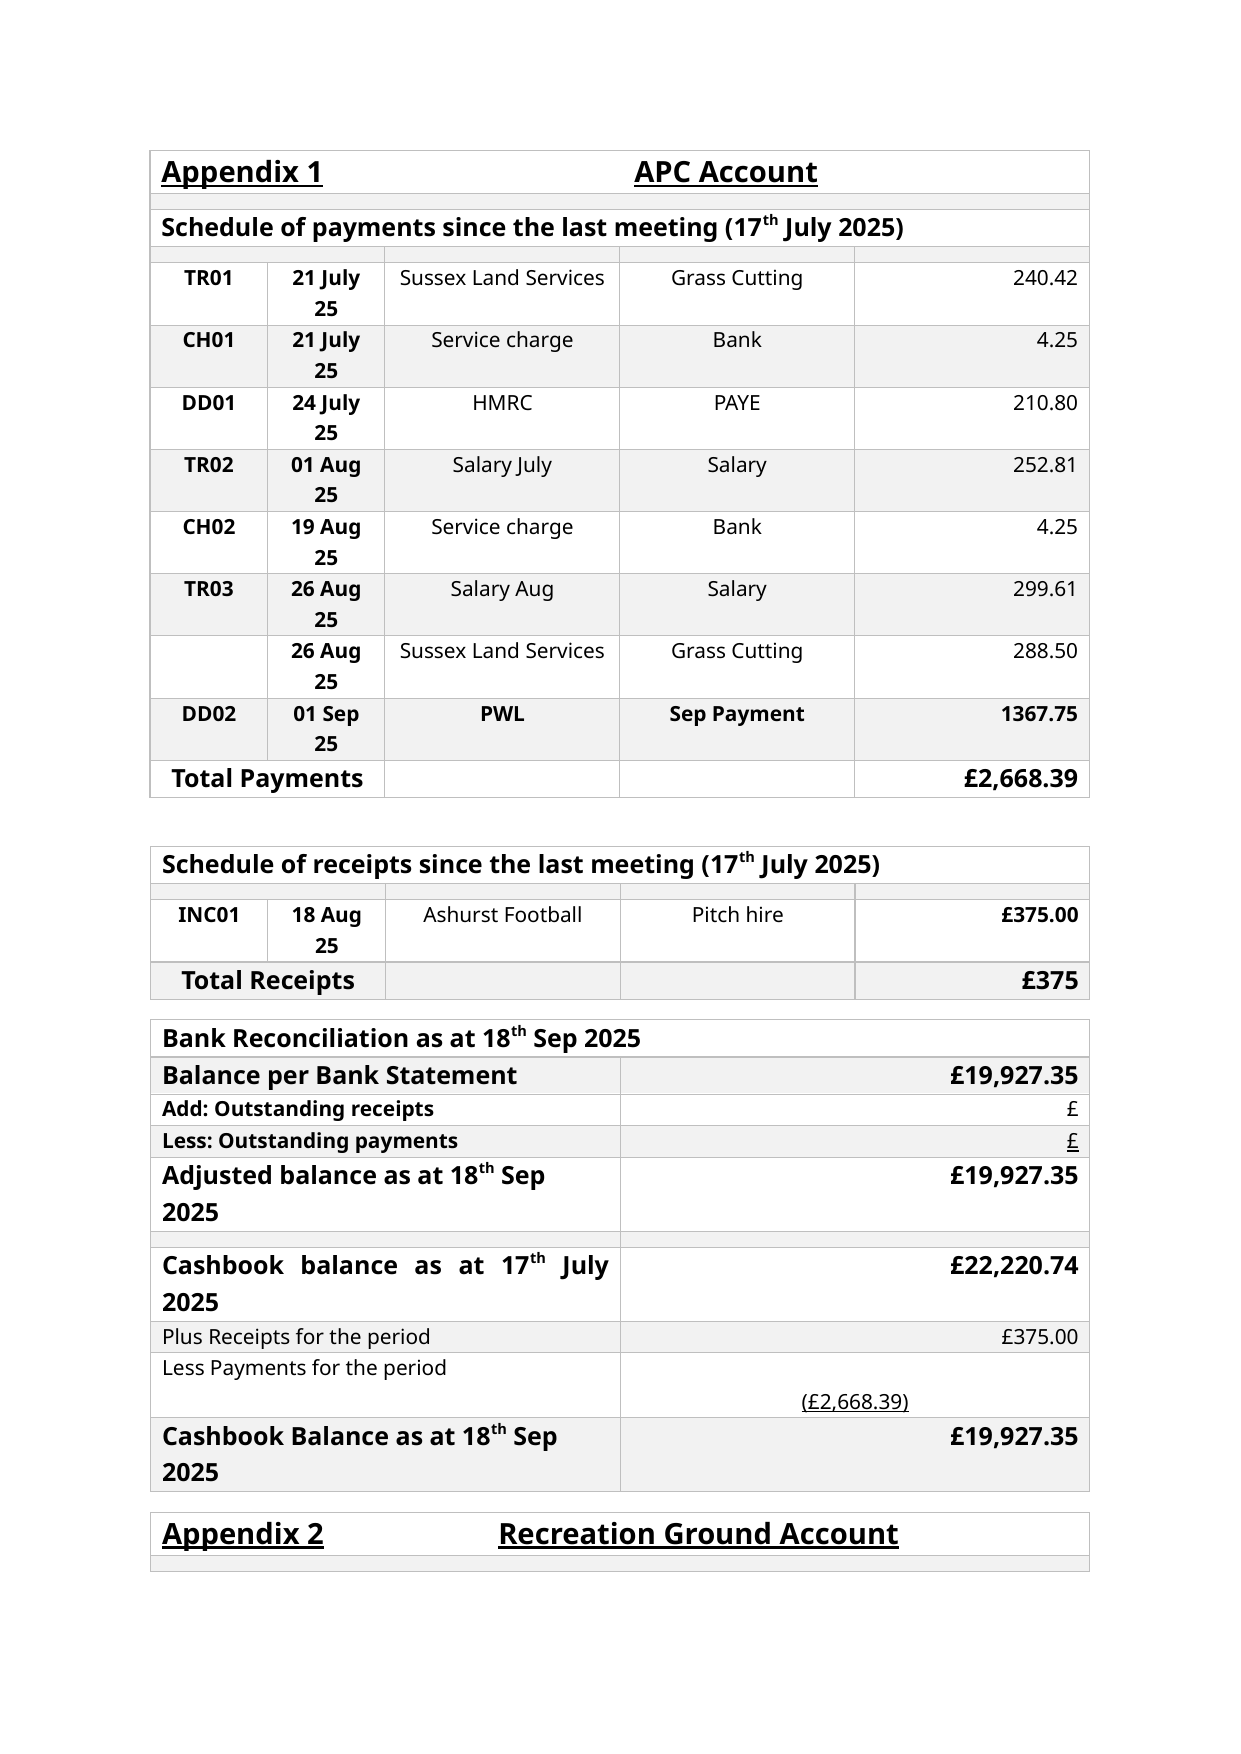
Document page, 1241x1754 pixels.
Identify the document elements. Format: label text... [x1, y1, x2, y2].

table_cell [856, 884, 1089, 899]
table_cell Bank [620, 512, 854, 573]
table_cell Total Receipts [151, 963, 385, 999]
table_cell [621, 963, 854, 999]
table_cell 19 Aug 25 [268, 512, 384, 573]
table_cell CH02 [151, 512, 267, 573]
table_cell PWL [385, 699, 619, 760]
table_header Appendix 1 APC Account [151, 151, 1089, 193]
table_cell 01 Sep 25 [268, 699, 384, 760]
table_cell Ashurst Football [386, 900, 620, 961]
table_cell 288.50 [855, 636, 1089, 698]
table_cell [386, 963, 620, 999]
table_cell DD01 [151, 388, 267, 449]
table_header Schedule of receipts since the last meeting (17th July 2025) [151, 847, 1089, 883]
table_cell 1367.75 [855, 699, 1089, 760]
table_cell INC01 [151, 900, 267, 961]
table_cell 4.25 [855, 326, 1089, 387]
table_cell HMRC [385, 388, 619, 449]
table_cell £19,927.35 [621, 1058, 1089, 1093]
table_cell Grass Cutting [620, 263, 854, 324]
table_cell TR03 [151, 574, 267, 635]
table_cell 4.25 [855, 512, 1089, 573]
table_cell [621, 1232, 1089, 1247]
table_cell Schedule of payments since the last meeting (17th July 2025) [151, 210, 1089, 246]
table_header Appendix 2 Recreation Ground Account [151, 1513, 1089, 1555]
table_cell Sep Payment [620, 699, 854, 760]
table_cell [621, 884, 854, 899]
table_cell £375 [856, 963, 1089, 999]
table_cell 252.81 [855, 450, 1089, 511]
table_cell £375.00 [856, 900, 1089, 961]
table_cell £ [621, 1095, 1089, 1125]
table_cell £ [621, 1126, 1089, 1157]
table_cell 21 July 25 [268, 263, 384, 324]
table_cell Salary [620, 450, 854, 511]
table_cell [151, 247, 384, 262]
table_cell Total Payments [151, 761, 384, 797]
table_cell Cashbook Balance as at 18th Sep 2025 [151, 1418, 620, 1491]
table_cell Salary July [385, 450, 619, 511]
table_cell [151, 1556, 1089, 1571]
table_cell TR02 [151, 450, 267, 511]
table_cell [855, 247, 1089, 262]
table_cell [151, 636, 267, 698]
table_cell Less: Outstanding payments [151, 1126, 620, 1157]
table_header Bank Reconciliation as at 18th Sep 2025 [151, 1020, 1089, 1056]
table_cell Pitch hire [621, 900, 854, 961]
table_cell 26 Aug 25 [268, 574, 384, 635]
table_cell Plus Receipts for the period [151, 1322, 620, 1352]
table_cell 299.61 [855, 574, 1089, 635]
table_cell Cashbook balance as at 17th July 2025 [151, 1248, 620, 1321]
table_cell 26 Aug 25 [268, 636, 384, 698]
table_cell Service charge [385, 512, 619, 573]
table_cell 21 July 25 [268, 326, 384, 387]
table_cell Grass Cutting [620, 636, 854, 698]
table_cell TR01 [151, 263, 267, 324]
table_cell Less Payments for the period [151, 1353, 620, 1417]
table_cell Bank [620, 326, 854, 387]
table_cell PAYE [620, 388, 854, 449]
table_cell [620, 247, 854, 262]
table_cell [385, 247, 619, 262]
table_cell 18 Aug 25 [268, 900, 385, 961]
table_cell Sussex Land Services [385, 636, 619, 698]
table_cell Service charge [385, 326, 619, 387]
table_cell Salary Aug [385, 574, 619, 635]
table_cell Add: Outstanding receipts [151, 1095, 620, 1125]
table_cell £375.00 [621, 1322, 1089, 1352]
table_cell [620, 761, 854, 797]
table_cell CH01 [151, 326, 267, 387]
table_cell (£2,668.39) [621, 1353, 1089, 1417]
table_cell [151, 194, 1089, 209]
table_cell 210.80 [855, 388, 1089, 449]
table_cell £19,927.35 [621, 1418, 1089, 1491]
table_cell £22,220.74 [621, 1248, 1089, 1321]
table_cell £19,927.35 [621, 1158, 1089, 1231]
table_cell £2,668.39 [855, 761, 1089, 797]
table_cell [151, 884, 385, 899]
table_cell [386, 884, 620, 899]
table_cell [385, 761, 619, 797]
table_cell DD02 [151, 699, 267, 760]
table_cell 240.42 [855, 263, 1089, 324]
table_cell Sussex Land Services [385, 263, 619, 324]
table_cell 24 July 25 [268, 388, 384, 449]
table_cell [151, 1232, 620, 1247]
table_cell Adjusted balance as at 18th Sep 2025 [151, 1158, 620, 1231]
table_cell Salary [620, 574, 854, 635]
table_cell Balance per Bank Statement [151, 1058, 620, 1093]
table_cell 01 Aug 25 [268, 450, 384, 511]
